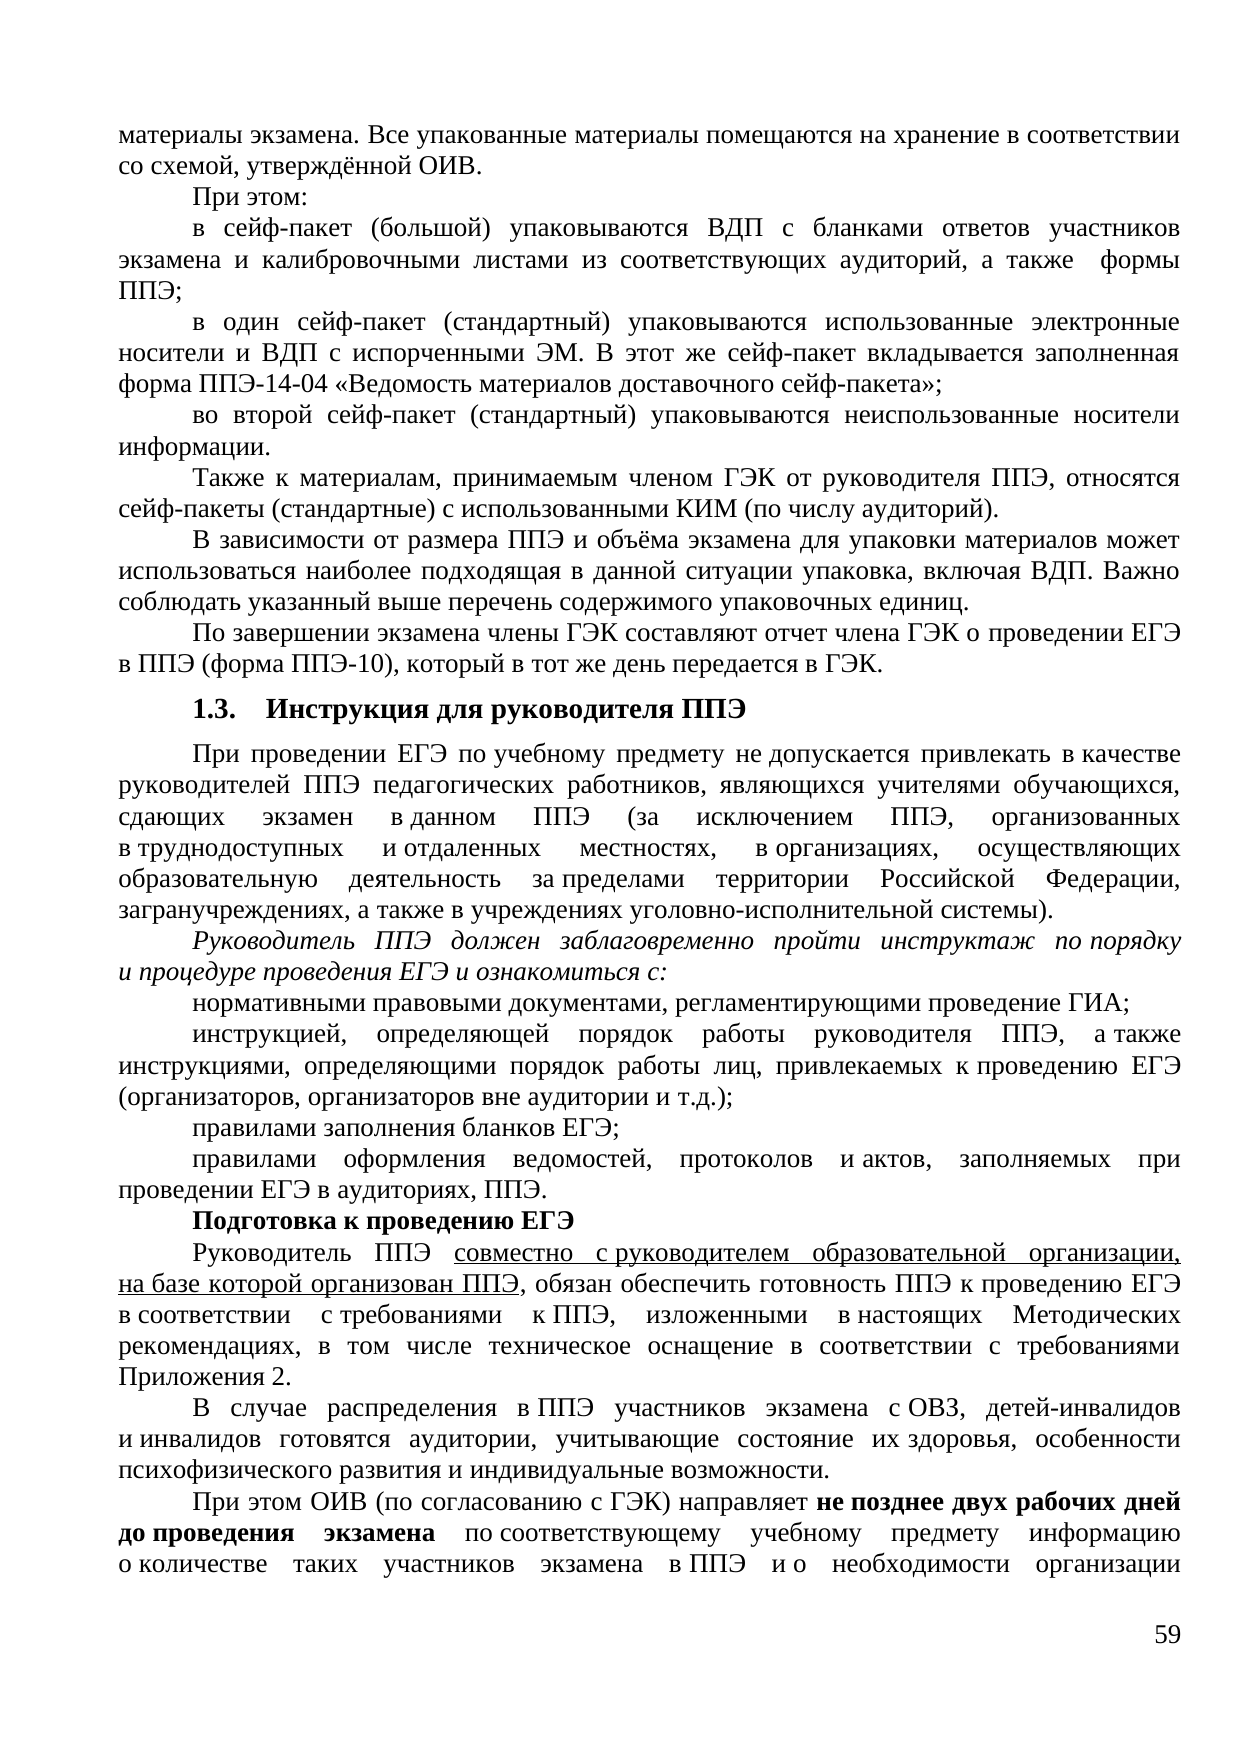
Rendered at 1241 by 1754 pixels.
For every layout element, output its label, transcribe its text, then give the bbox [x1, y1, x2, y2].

text Руководитель ППЭ должен заблаговременно пройти инструктаж по порядку и процедуре проведения ЕГЭ и ознакомиться с: [118, 924, 1181, 986]
text Подготовка к проведению ЕГЭ [118, 1204, 1181, 1236]
text инструкцией, определяющей порядок работы руководителя ППЭ, а также инструкциями, определяющими порядок работы лиц, привлекаемых к проведению ЕГЭ (организаторов, организаторов вне аудитории и т.д.); [118, 1018, 1181, 1111]
text Инструкция для руководителя ППЭ [118, 691, 1181, 725]
text правилами оформления ведомостей, протоколов и актов, заполняемых при проведении ЕГЭ в аудиториях, ППЭ. [118, 1142, 1181, 1204]
text По завершении экзамена члены ГЭК составляют отчет члена ГЭК о проведении ЕГЭ в ППЭ (форма ППЭ-10), который в тот же день передается в ГЭК. [118, 616, 1181, 679]
text При проведении ЕГЭ по учебному предмету не допускается привлекать в качестве руководителей ППЭ педагогических работников, являющихся учителями обучающихся, сдающих экзамен в данном ППЭ (за исключением ППЭ, организованных в труднодоступных и отдаленных местностях, в организациях, осуществляющих образовательную деятельность за пределами территории Российской Федерации, загранучреждениях, а также в учреждениях уголовно-исполнительной системы). [118, 737, 1181, 924]
text в один сейф-пакет (стандартный) упаковываются использованные электронные носители и ВДП с испорченными ЭМ. В этот же сейф-пакет вкладывается заполненная форма ППЭ-14-04 «Ведомость материалов доставочного сейф-пакета»; [118, 305, 1181, 398]
text правилами заполнения бланков ЕГЭ; [118, 1111, 1181, 1142]
text В зависимости от размера ППЭ и объёма экзамена для упаковки материалов может использоваться наиболее подходящая в данной ситуации упаковка, включая ВДП. Важно соблюдать указанный выше перечень содержимого упаковочных единиц. [118, 523, 1181, 616]
text нормативными правовыми документами, регламентирующими проведение ГИА; [118, 986, 1181, 1018]
text Руководитель ППЭ совместно с руководителем образовательной организации, на базе которой организован ППЭ, обязан обеспечить готовность ППЭ к проведению ЕГЭ в соответствии с требованиями к ППЭ, изложенными в настоящих Методических рекомендациях, в том числе техническое оснащение в соответствии с требованиями Приложения 2. [118, 1236, 1181, 1391]
text во второй сейф-пакет (стандартный) упаковываются неиспользованные носители информации. [118, 398, 1181, 461]
text В случае распределения в ППЭ участников экзамена с ОВЗ, детей-инвалидов и инвалидов готовятся аудитории, учитывающие состояние их здоровья, особенности психофизического развития и индивидуальные возможности. [118, 1391, 1181, 1485]
text Также к материалам, принимаемым членом ГЭК от руководителя ППЭ, относятся сейф-пакеты (стандартные) с использованными КИМ (по числу аудиторий). [118, 461, 1181, 523]
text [118, 118, 1181, 180]
text в сейф-пакет (большой) упаковываются ВДП с бланками ответов участников экзамена и калибровочными листами из соответствующих аудиторий, а также формы ППЭ; [118, 212, 1181, 305]
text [118, 1485, 1181, 1578]
text При этом: [118, 180, 1181, 212]
